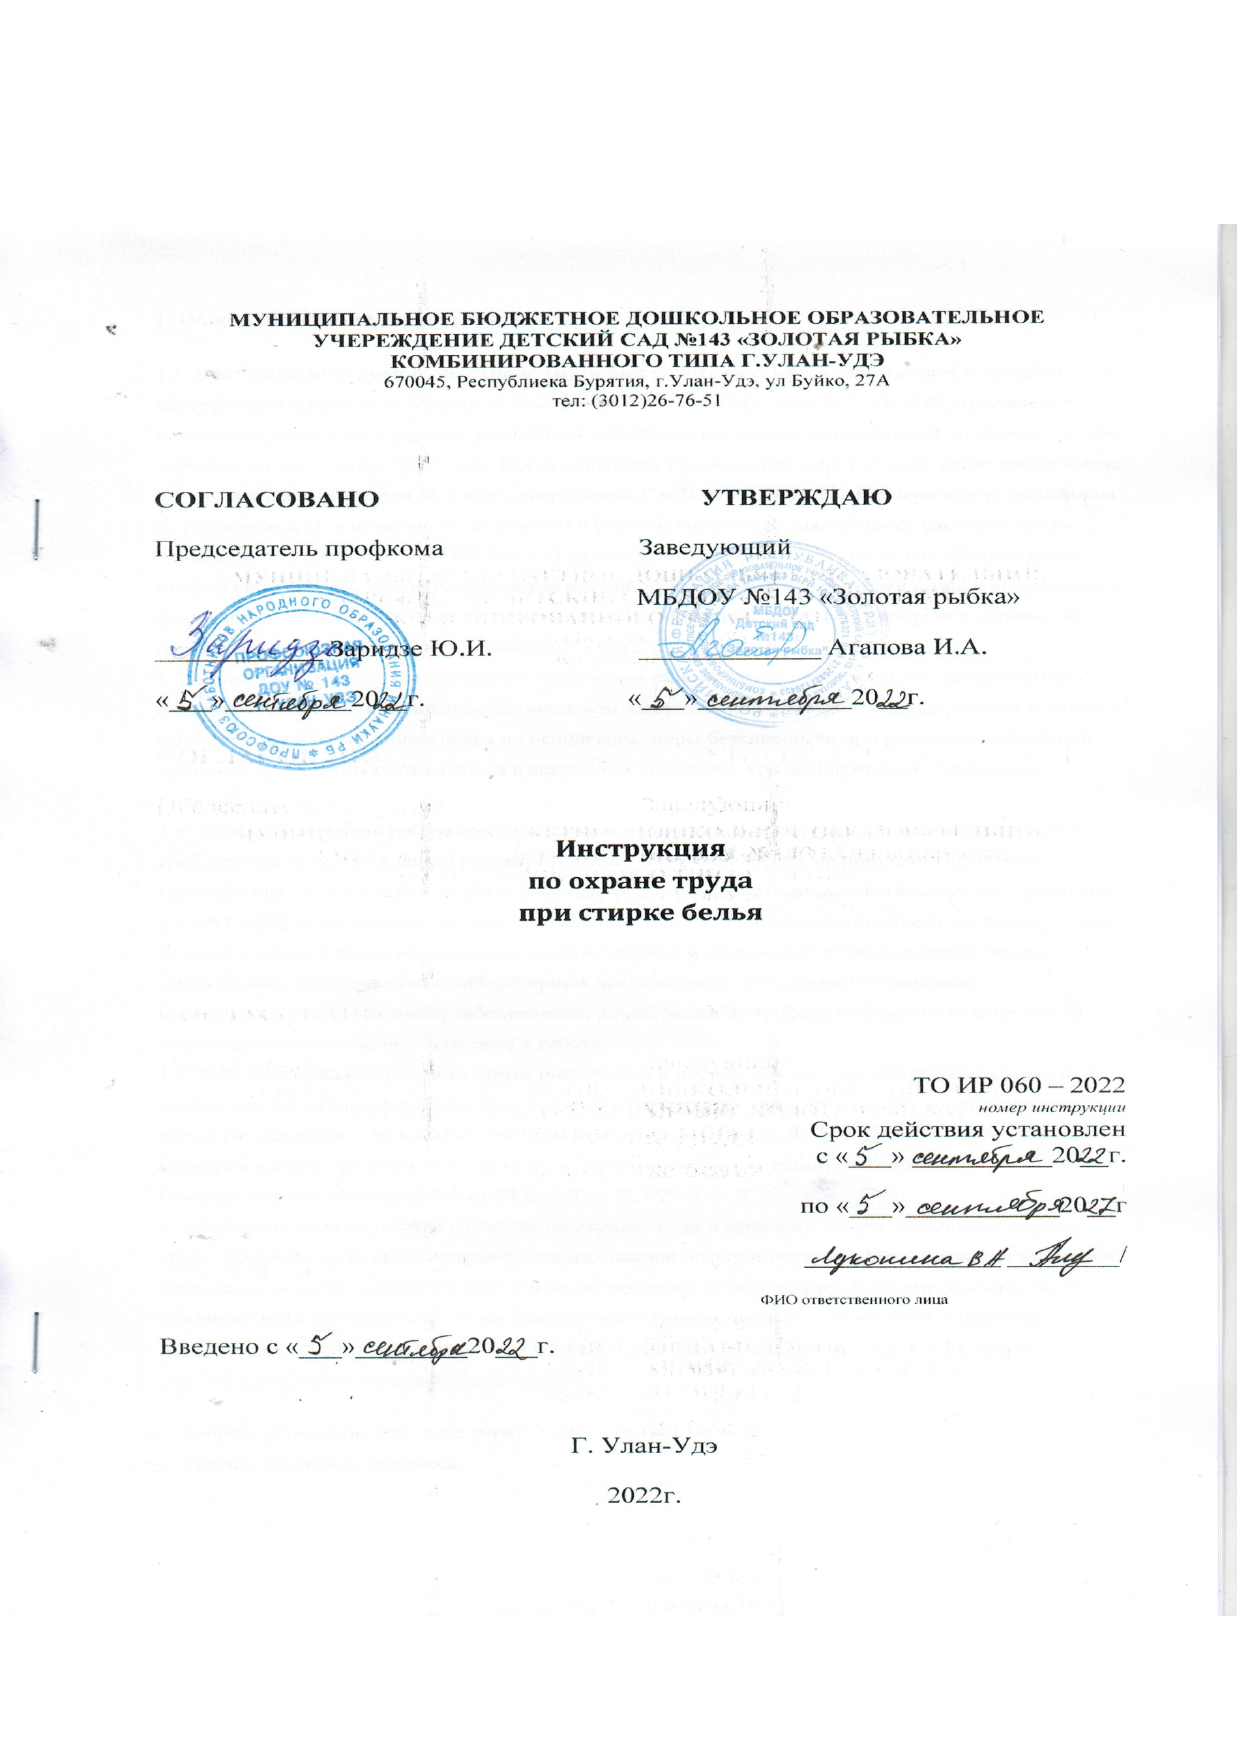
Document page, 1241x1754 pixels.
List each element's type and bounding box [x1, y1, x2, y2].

picture [0, 224, 1237, 1616]
